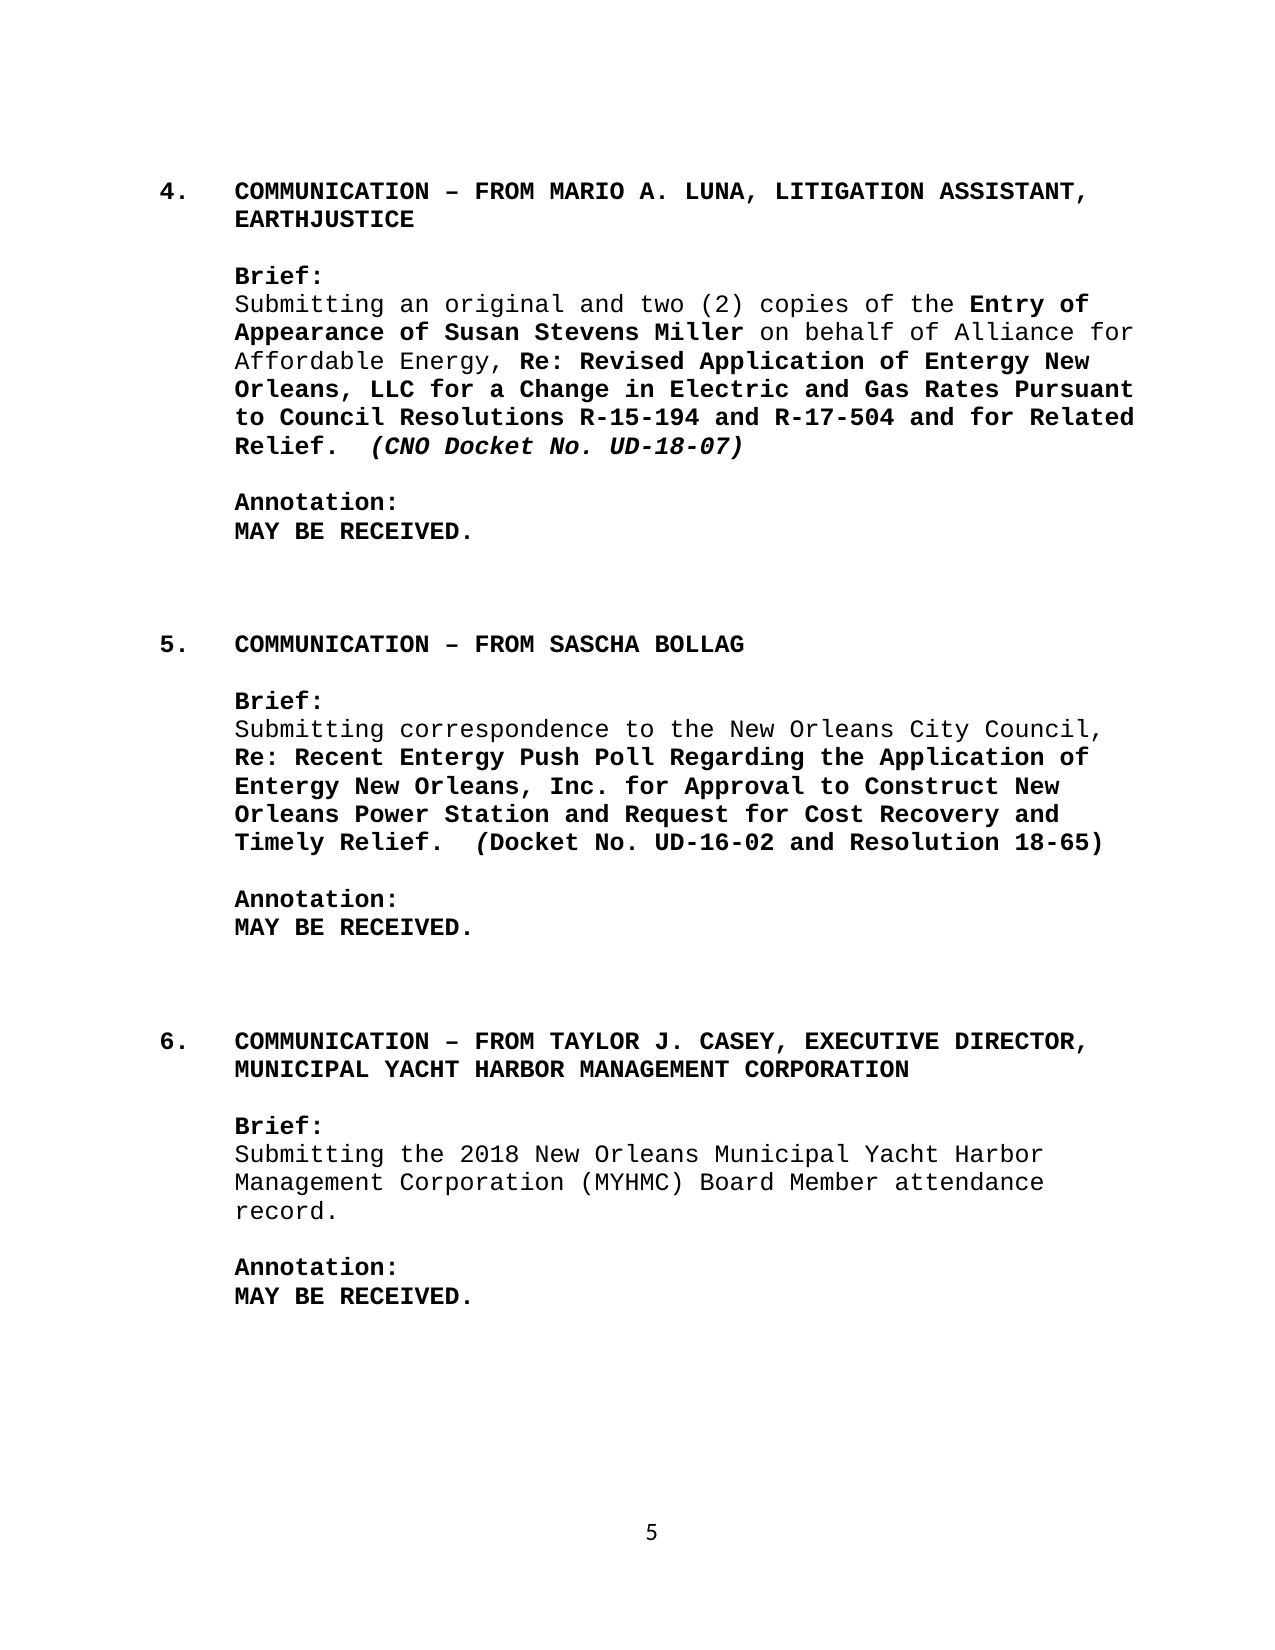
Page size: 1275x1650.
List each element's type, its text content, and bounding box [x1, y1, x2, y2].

list Brief: [159, 1113, 1144, 1142]
list Submitting correspondence to the New Orleans City Council, Re: Recent Entergy Push Poll Regarding the Application of Entergy New Orleans, Inc. for Approval to Construct New Orleans Power Station and Request for Cost Recovery and Timely Relief. (Docket No. UD-16-02 and Resolution 18-65) [234, 717, 1144, 858]
list COMMUNICATION – FROM SASCHA BOLLAG [159, 632, 1144, 660]
list MAY BE RECEIVED. [234, 1283, 1144, 1312]
list Annotation: [234, 490, 1144, 518]
list COMMUNICATION – FROM TAYLOR J. CASEY, EXECUTIVE DIRECTOR, MUNICIPAL YACHT HARBOR MANAGEMENT CORPORATION [159, 1028, 1144, 1085]
list MAY BE RECEIVED. [159, 915, 1144, 943]
list Annotation: [234, 1255, 1144, 1283]
text Submitting an original and two (2) copies of the Entry of Appearance of Susan Stevens Miller on behalf of Alliance for Affordable Energy, Re: Revised Application of Entergy New Orleans, LLC for a Change in Electric and Gas Rates Pursuant to Council Resolutions R-15-194 and R-17-504 and for Related Relief. (CNO Docket No. UD-18-07) [234, 292, 1144, 462]
list Brief: [234, 688, 1144, 717]
list Submitting the 2018 New Orleans Municipal Yacht Harbor Management Corporation (MYHMC) Board Member attendance record. [234, 1142, 1144, 1227]
list MAY BE RECEIVED. [234, 518, 1144, 547]
text Annotation: [234, 887, 1144, 915]
list COMMUNICATION – FROM MARIO A. LUNA, LITIGATION ASSISTANT, EARTHJUSTICE [159, 178, 1144, 235]
text Brief: [159, 263, 1144, 292]
